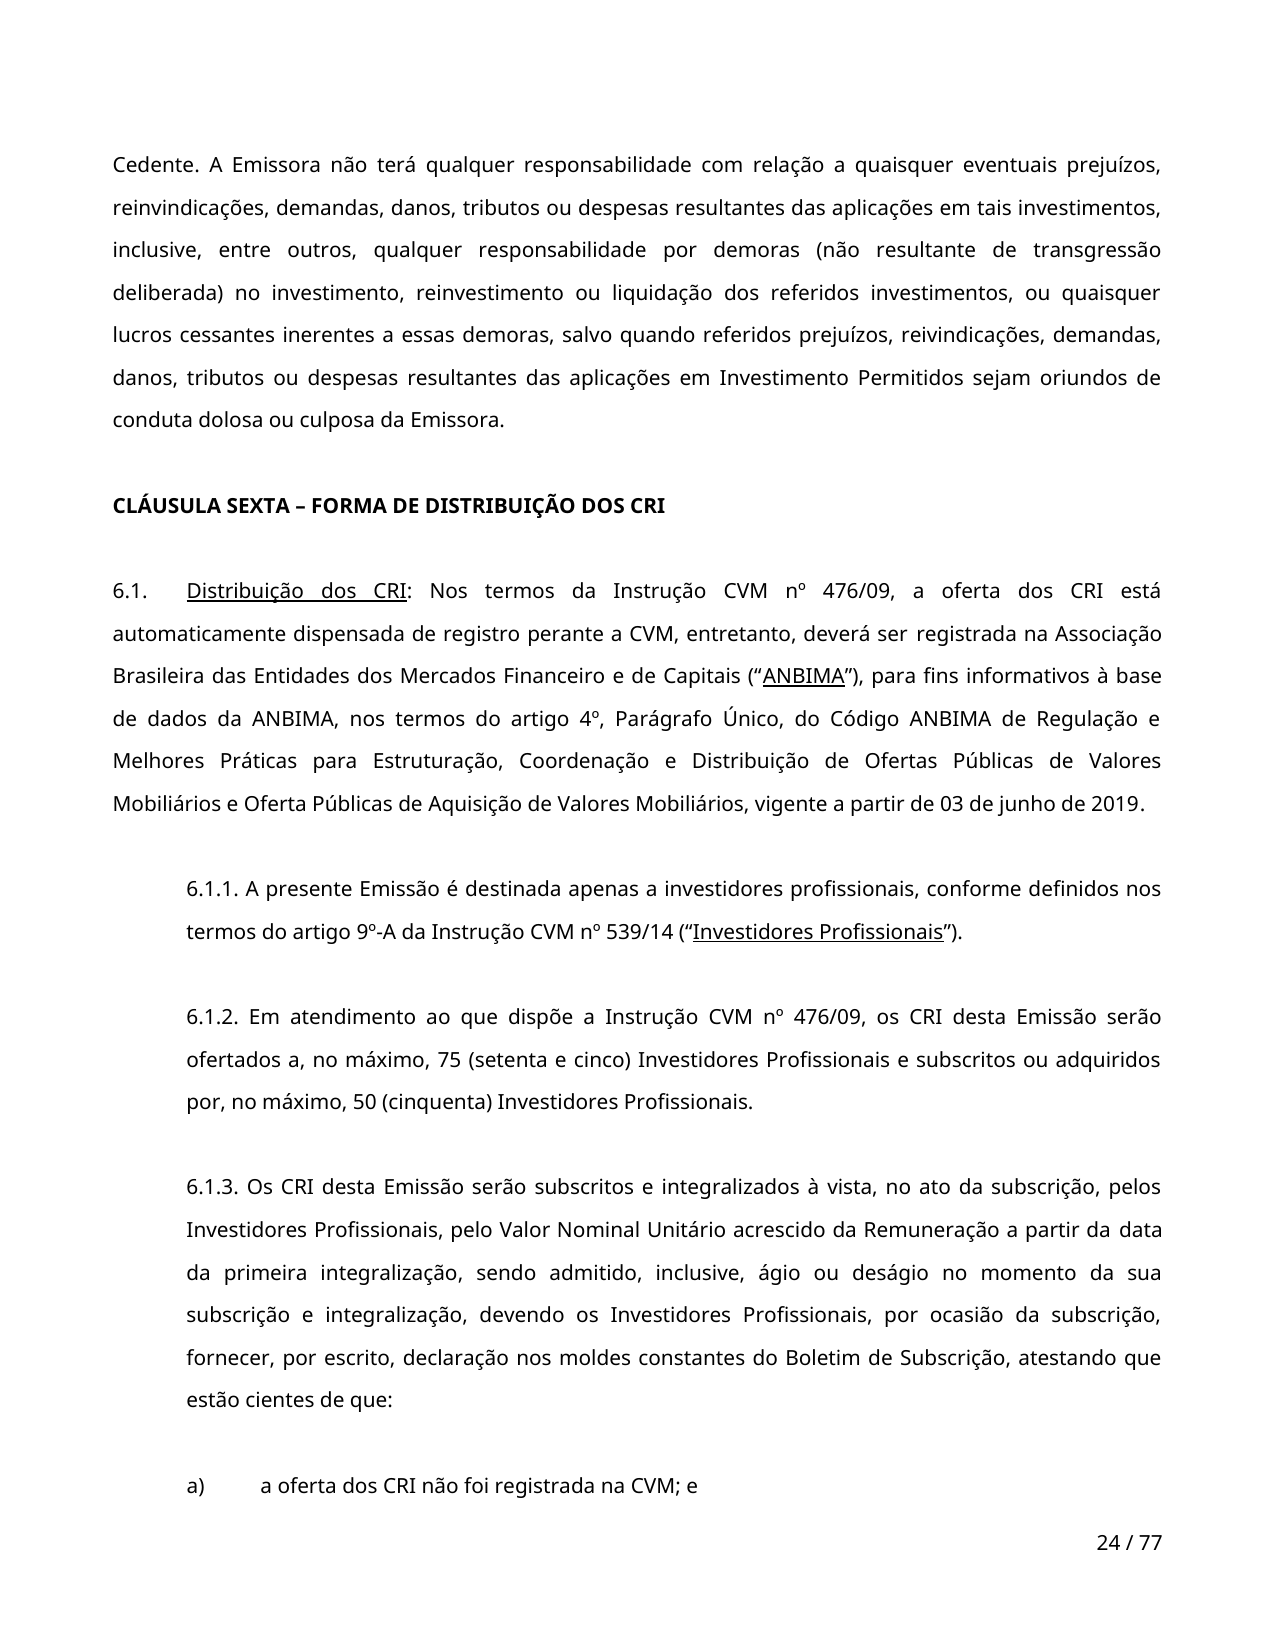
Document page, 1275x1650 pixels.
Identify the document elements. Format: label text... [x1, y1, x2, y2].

text 6.1. Distribuição dos CRI: Nos termos da Instrução CVM nº 476/09, a oferta dos CRI está automaticamente dispensada de registro perante a CVM, entretanto, deverá ser registrada na Associação Brasileira das Entidades dos Mercados Financeiro e de Capitais (“ANBIMA”), para fins informativos à base de dados da ANBIMA, nos termos do artigo 4º, Parágrafo Único, do Código ANBIMA de Regulação e Melhores Práticas para Estruturação, Coordenação e Distribuição de Ofertas Públicas de Valores Mobiliários e Oferta Públicas de Aquisição de Valores Mobiliários, vigente a partir de 03 de junho de 2019. [112, 576, 1162, 817]
text a) a oferta dos CRI não foi registrada na CVM; e [186, 1471, 1162, 1499]
text 6.1.3. Os CRI desta Emissão serão subscritos e integralizados à vista, no ato da subscrição, pelos Investidores Profissionais, pelo Valor Nominal Unitário acrescido da Remuneração a partir da data da primeira integralização, sendo admitido, inclusive, ágio ou deságio no momento da sua subscrição e integralização, devendo os Investidores Profissionais, por ocasião da subscrição, fornecer, por escrito, declaração nos moldes constantes do Boletim de Subscrição, atestando que estão cientes de que: [186, 1172, 1162, 1414]
subtitle CLÁUSULA SEXTA – FORMA DE DISTRIBUIÇÃO DOS CRI [112, 491, 1162, 519]
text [112, 150, 1162, 434]
text 6.1.2. Em atendimento ao que dispõe a Instrução CVM nº 476/09, os CRI desta Emissão serão ofertados a, no máximo, 75 (setenta e cinco) Investidores Profissionais e subscritos ou adquiridos por, no máximo, 50 (cinquenta) Investidores Profissionais. [186, 1002, 1162, 1116]
text 6.1.1. A presente Emissão é destinada apenas a investidores profissionais, conforme definidos nos termos do artigo 9º-A da Instrução CVM nº 539/14 (“Investidores Profissionais”). [186, 874, 1162, 945]
